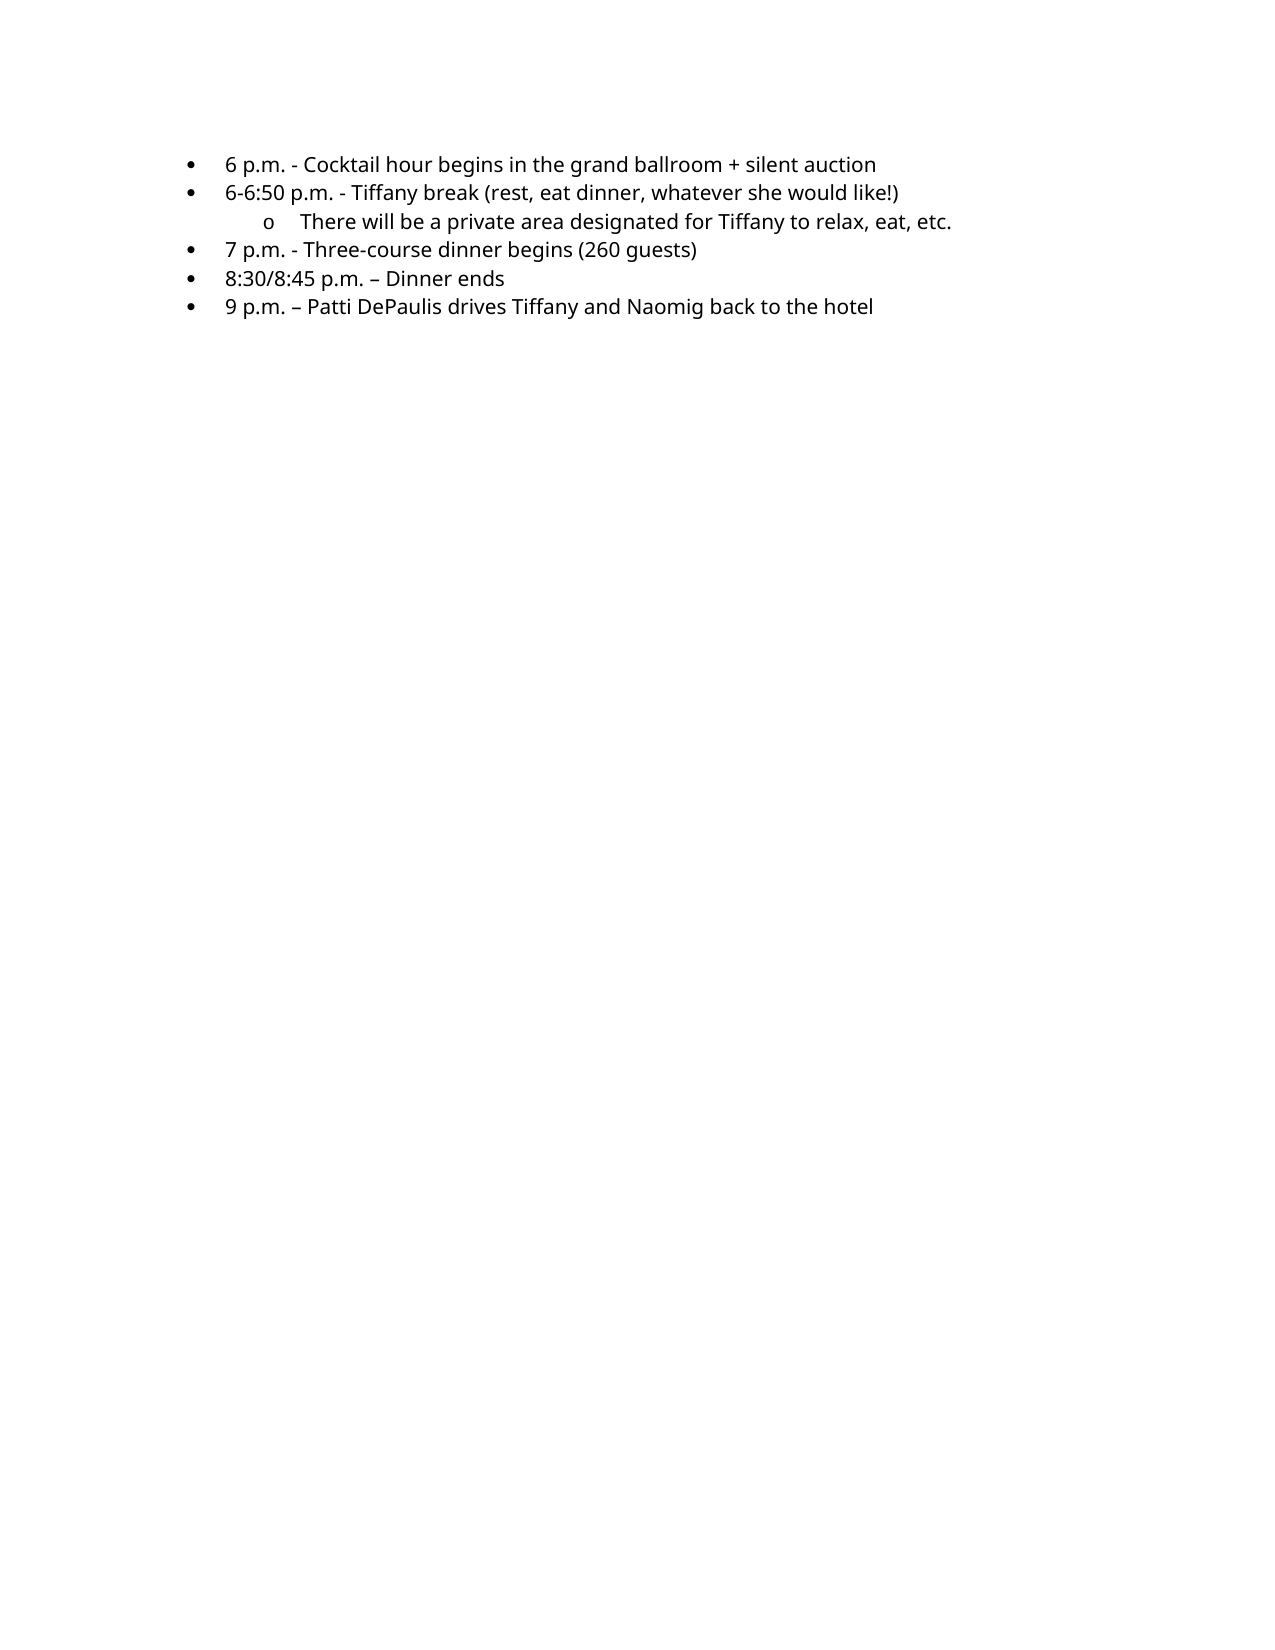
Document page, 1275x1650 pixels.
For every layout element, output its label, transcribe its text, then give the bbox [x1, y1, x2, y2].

list 6-6:50 p.m. - Tiffany break (rest, eat dinner, whatever she would like!) [187, 178, 1125, 207]
list 6 p.m. - Cocktail hour begins in the grand ballroom + silent auction [187, 150, 1125, 178]
list 9 p.m. – Patti DePaulis drives Tiffany and Naomig back to the hotel [187, 292, 1125, 321]
list 8:30/8:45 p.m. – Dinner ends [187, 264, 1125, 292]
list There will be a private area designated for Tiffany to relax, eat, etc. [262, 207, 1125, 235]
list 7 p.m. - Three-course dinner begins (260 guests) [187, 235, 1125, 264]
